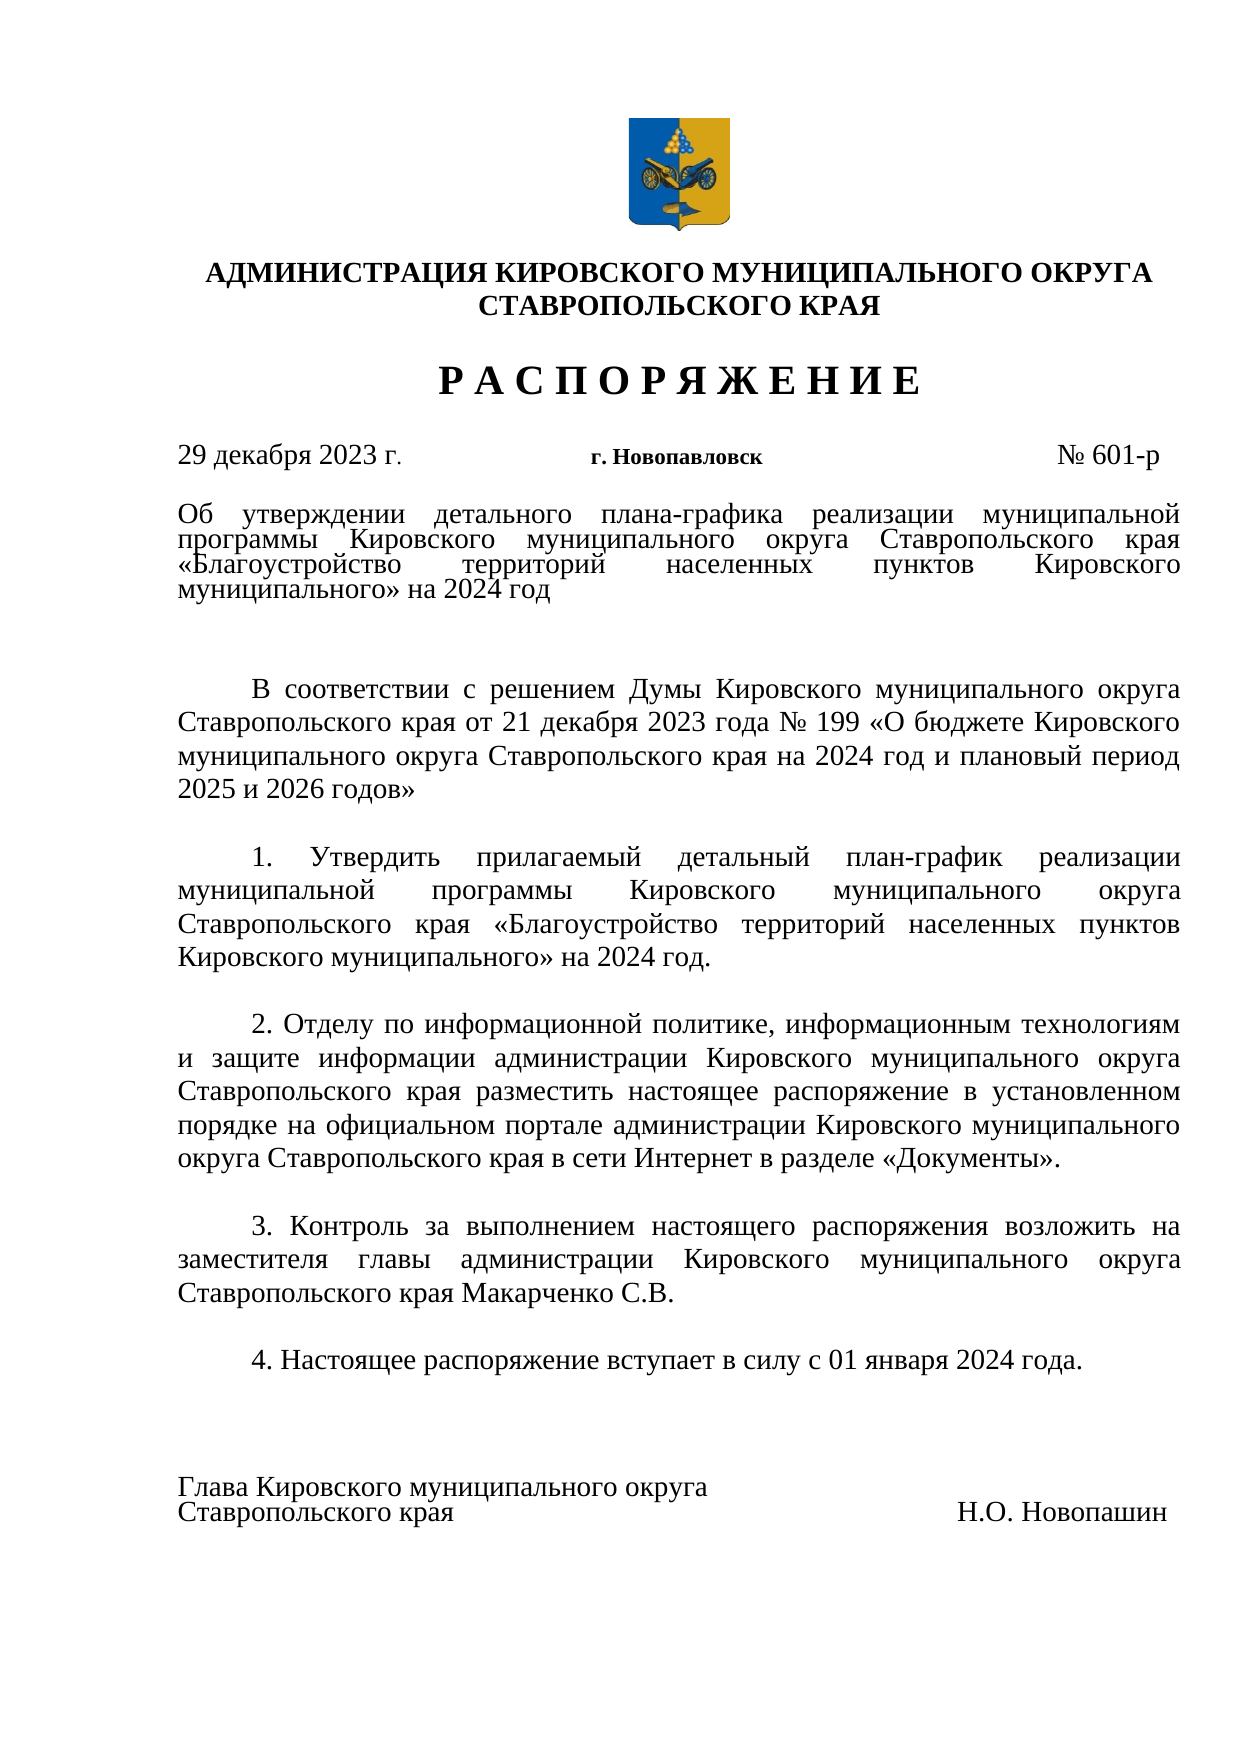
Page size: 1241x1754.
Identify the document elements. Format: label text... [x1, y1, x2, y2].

text АДМИНИСТРАЦИЯ КИРОВСКОГО МУНИЦИПАЛЬНОГО ОКРУГА [177, 255, 1181, 288]
text В соответствии с решением Думы Кировского муниципального округа Ставропольского края от 21 декабря 2023 года № 199 «О бюджете Кировского муниципального округа Ставропольского края на 2024 год и плановый период 2025 и 2026 годов» [177, 671, 1181, 805]
text Ставропольского края Н.О. Новопашин [177, 1501, 1181, 1526]
text 1. Утвердить прилагаемый детальный план-график реализации муниципальной программы Кировского муниципального округа Ставропольского края «Благоустройство территорий населенных пунктов Кировского муниципального» на 2024 год. [177, 839, 1181, 973]
text 29 декабря 2023 г. г. Новопавловск № 601-р [177, 437, 1181, 470]
text Глава Кировского муниципального округа [177, 1476, 1181, 1501]
text СТАВРОПОЛЬСКОГО КРАЯ [177, 288, 1181, 322]
text Об утверждении детального плана-графика реализации муниципальной программы Кировского муниципального округа Ставропольского края «Благоустройство территорий населенных пунктов Кировского муниципального» на 2024 год [177, 504, 1181, 604]
picture [628, 118, 730, 231]
text 2. Отделу по информационной политике, информационным технологиям и защите информации администрации Кировского муниципального округа Ставропольского края разместить настоящее распоряжение в установленном порядке на официальном портале администрации Кировского муниципального округа Ставропольского края в сети Интернет в разделе «Документы». [177, 1006, 1181, 1174]
text Р А С П О Р Я Ж Е Н И Е [177, 355, 1181, 403]
text 3. Контроль за выполнением настоящего распоряжения возложить на заместителя главы администрации Кировского муниципального округа Ставропольского края Макарченко С.В. [177, 1208, 1181, 1308]
text 4. Настоящее распоряжение вступает в силу с 01 января 2024 года. [177, 1342, 1181, 1375]
